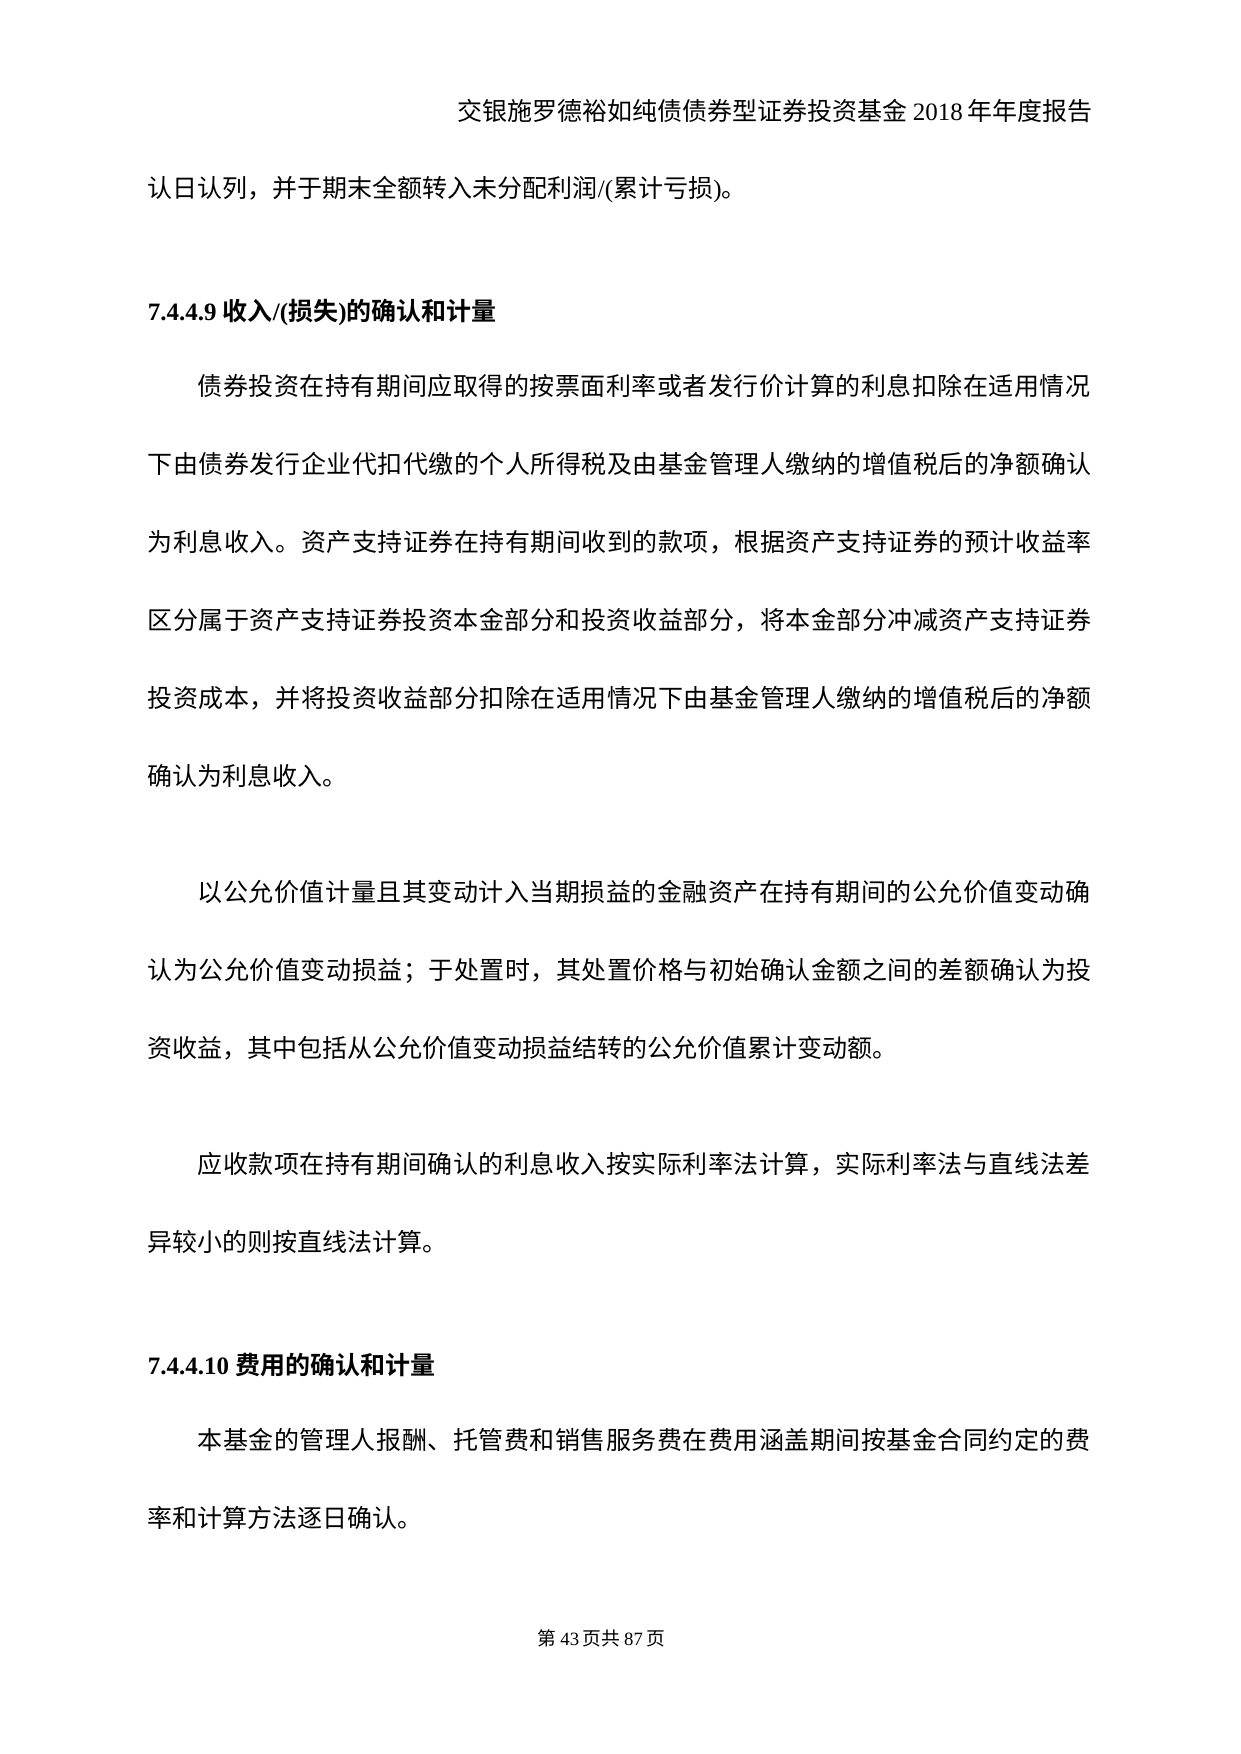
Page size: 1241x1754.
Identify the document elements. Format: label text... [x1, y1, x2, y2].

text 本基金的管理人报酬、托管费和销售服务费在费用涵盖期间按基金合同约定的费率和计算方法逐日确认。 [148, 1406, 1092, 1549]
text 债券投资在持有期间应取得的按票面利率或者发行价计算的利息扣除在适用情况下由债券发行企业代扣代缴的个人所得税及由基金管理人缴纳的增值税后的净额确认为利息收入。资产支持证券在持有期间收到的款项，根据资产支持证券的预计收益率区分属于资产支持证券投资本金部分和投资收益部分，将本金部分冲减资产支持证券投资成本，并将投资收益部分扣除在适用情况下由基金管理人缴纳的增值税后的净额确认为利息收入。 [148, 352, 1092, 807]
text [148, 154, 1092, 219]
text 7.4.4.10 费用的确认和计量 [148, 1331, 1092, 1396]
text 以公允价值计量且其变动计入当期损益的金融资产在持有期间的公允价值变动确认为公允价值变动损益；于处置时，其处置价格与初始确认金额之间的差额确认为投资收益，其中包括从公允价值变动损益结转的公允价值累计变动额。 [148, 858, 1092, 1079]
text 应收款项在持有期间确认的利息收入按实际利率法计算，实际利率法与直线法差异较小的则按直线法计算。 [148, 1130, 1092, 1273]
text 7.4.4.9 收入/(损失)的确认和计量 [148, 277, 1092, 342]
